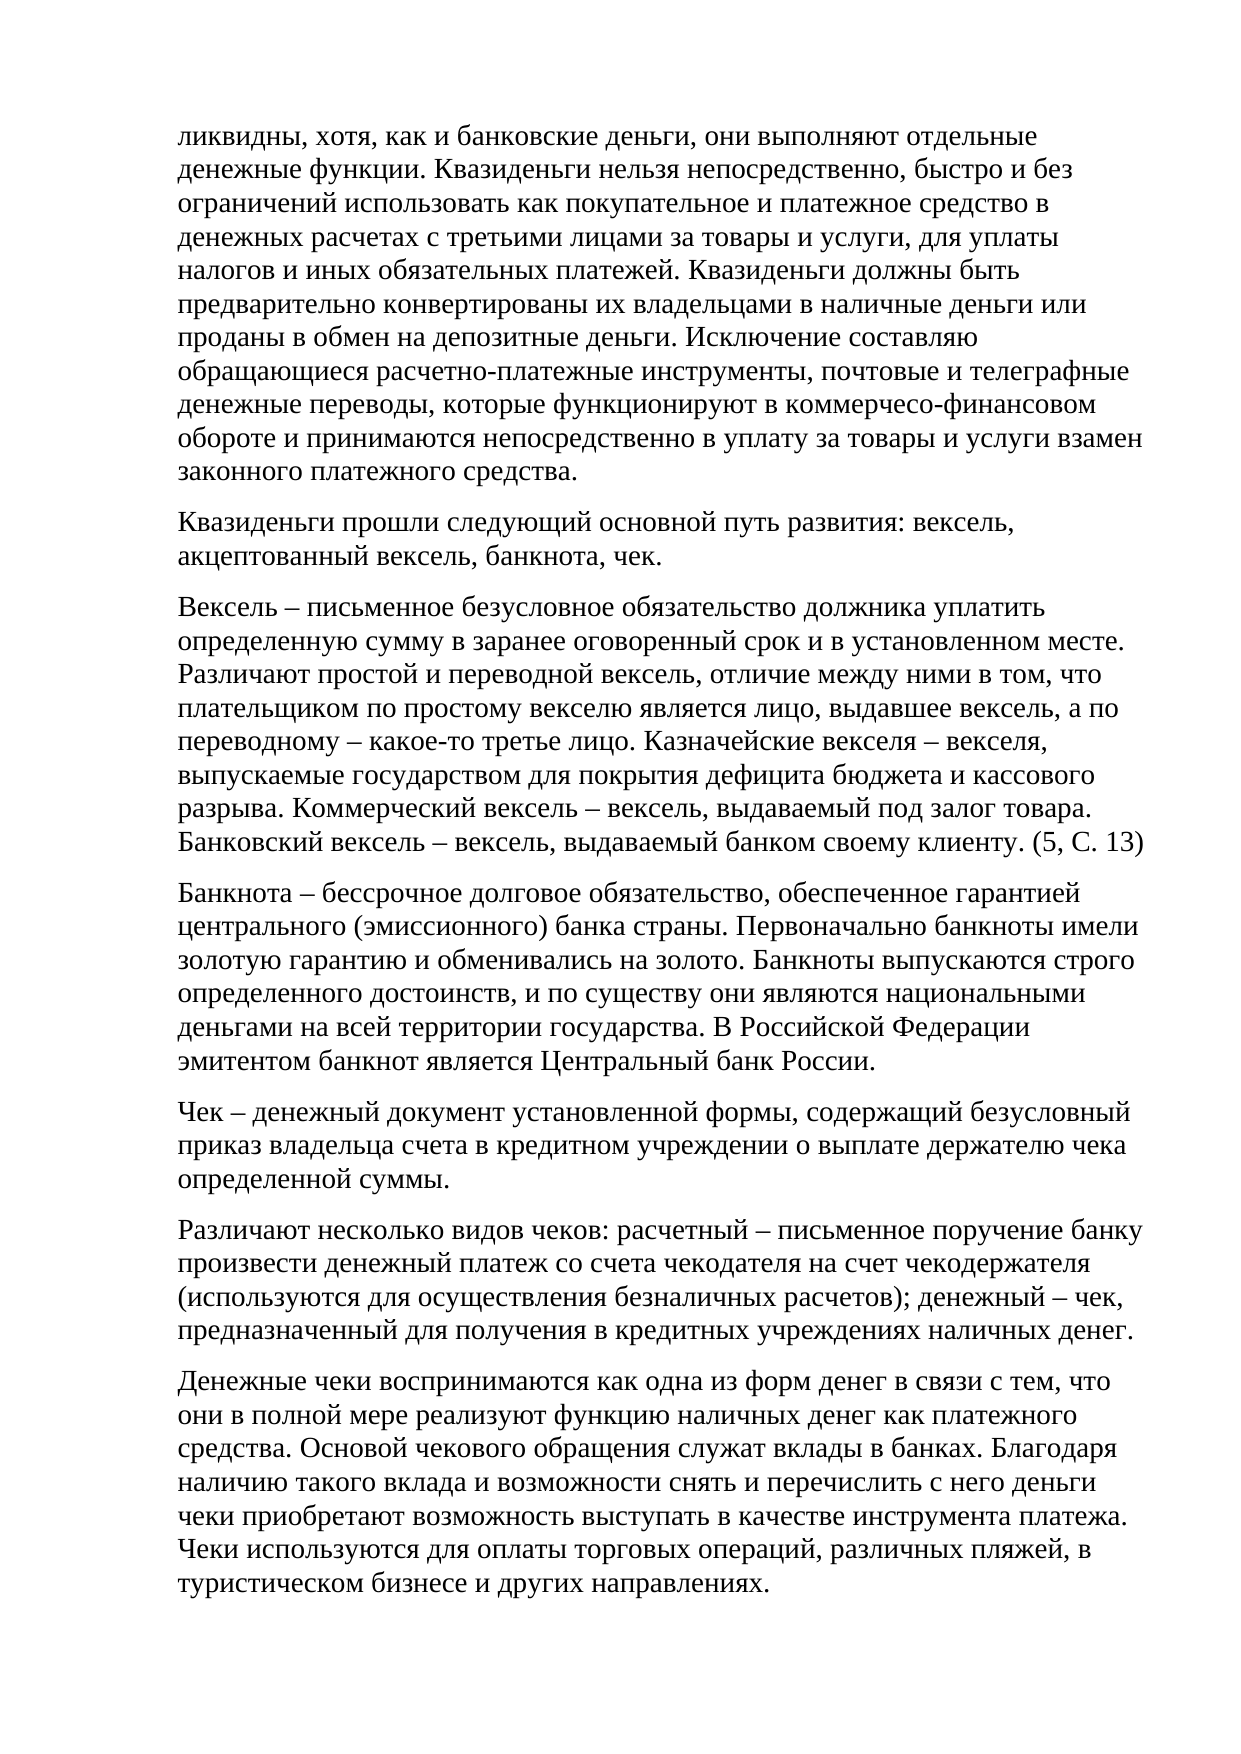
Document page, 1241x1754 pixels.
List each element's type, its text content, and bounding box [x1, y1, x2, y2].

text Различают несколько видов чеков: расчетный – письменное поручение банку произвести денежный платеж со счета чекодателя на счет чекодержателя (используются для осуществления безналичных расчетов); денежный – чек, предназначенный для получения в кредитных учреждениях наличных денег. [177, 1212, 1152, 1346]
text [177, 118, 1152, 487]
text Денежные чеки воспринимаются как одна из форм денег в связи с тем, что они в полной мере реализуют функцию наличных денег как платежного средства. Основой чекового обращения служат вклады в банках. Благодаря наличию такого вклада и возможности снять и перечислить с него деньги чеки приобретают возможность выступать в качестве инструмента платежа. Чеки используются для оплаты торговых операций, различных пляжей, в туристическом бизнесе и других направлениях. [177, 1363, 1152, 1598]
text Банкнота – бессрочное долговое обязательство, обеспеченное гарантией центрального (эмиссионного) банка страны. Первоначально банкноты имели золотую гарантию и обменивались на золото. Банкноты выпускаются строго определенного достоинств, и по существу они являются национальными деньгами на всей территории государства. В Российской Федерации эмитентом банкнот является Центральный банк России. [177, 875, 1152, 1076]
text Квазиденьги прошли следующий основной путь развития: вексель, акцептованный вексель, банкнота, чек. [177, 504, 1152, 572]
text Чек – денежный документ установленной формы, содержащий безусловный приказ владельца счета в кредитном учреждении о выплате держателю чека определенной суммы. [177, 1094, 1152, 1194]
text Вексель – письменное безусловное обязательство должника уплатить определенную сумму в заранее оговоренный срок и в установленном месте. Различают простой и переводной вексель, отличие между ними в том, что плательщиком по простому векселю является лицо, выдавшее вексель, а по переводному – какое-то третье лицо. Казначейские векселя – векселя, выпускаемые государством для покрытия дефицита бюджета и кассового разрыва. Коммерческий вексель – вексель, выдаваемый под залог товара. Банковский вексель – вексель, выдаваемый банком своему клиенту. (5, С. 13) [177, 589, 1152, 857]
